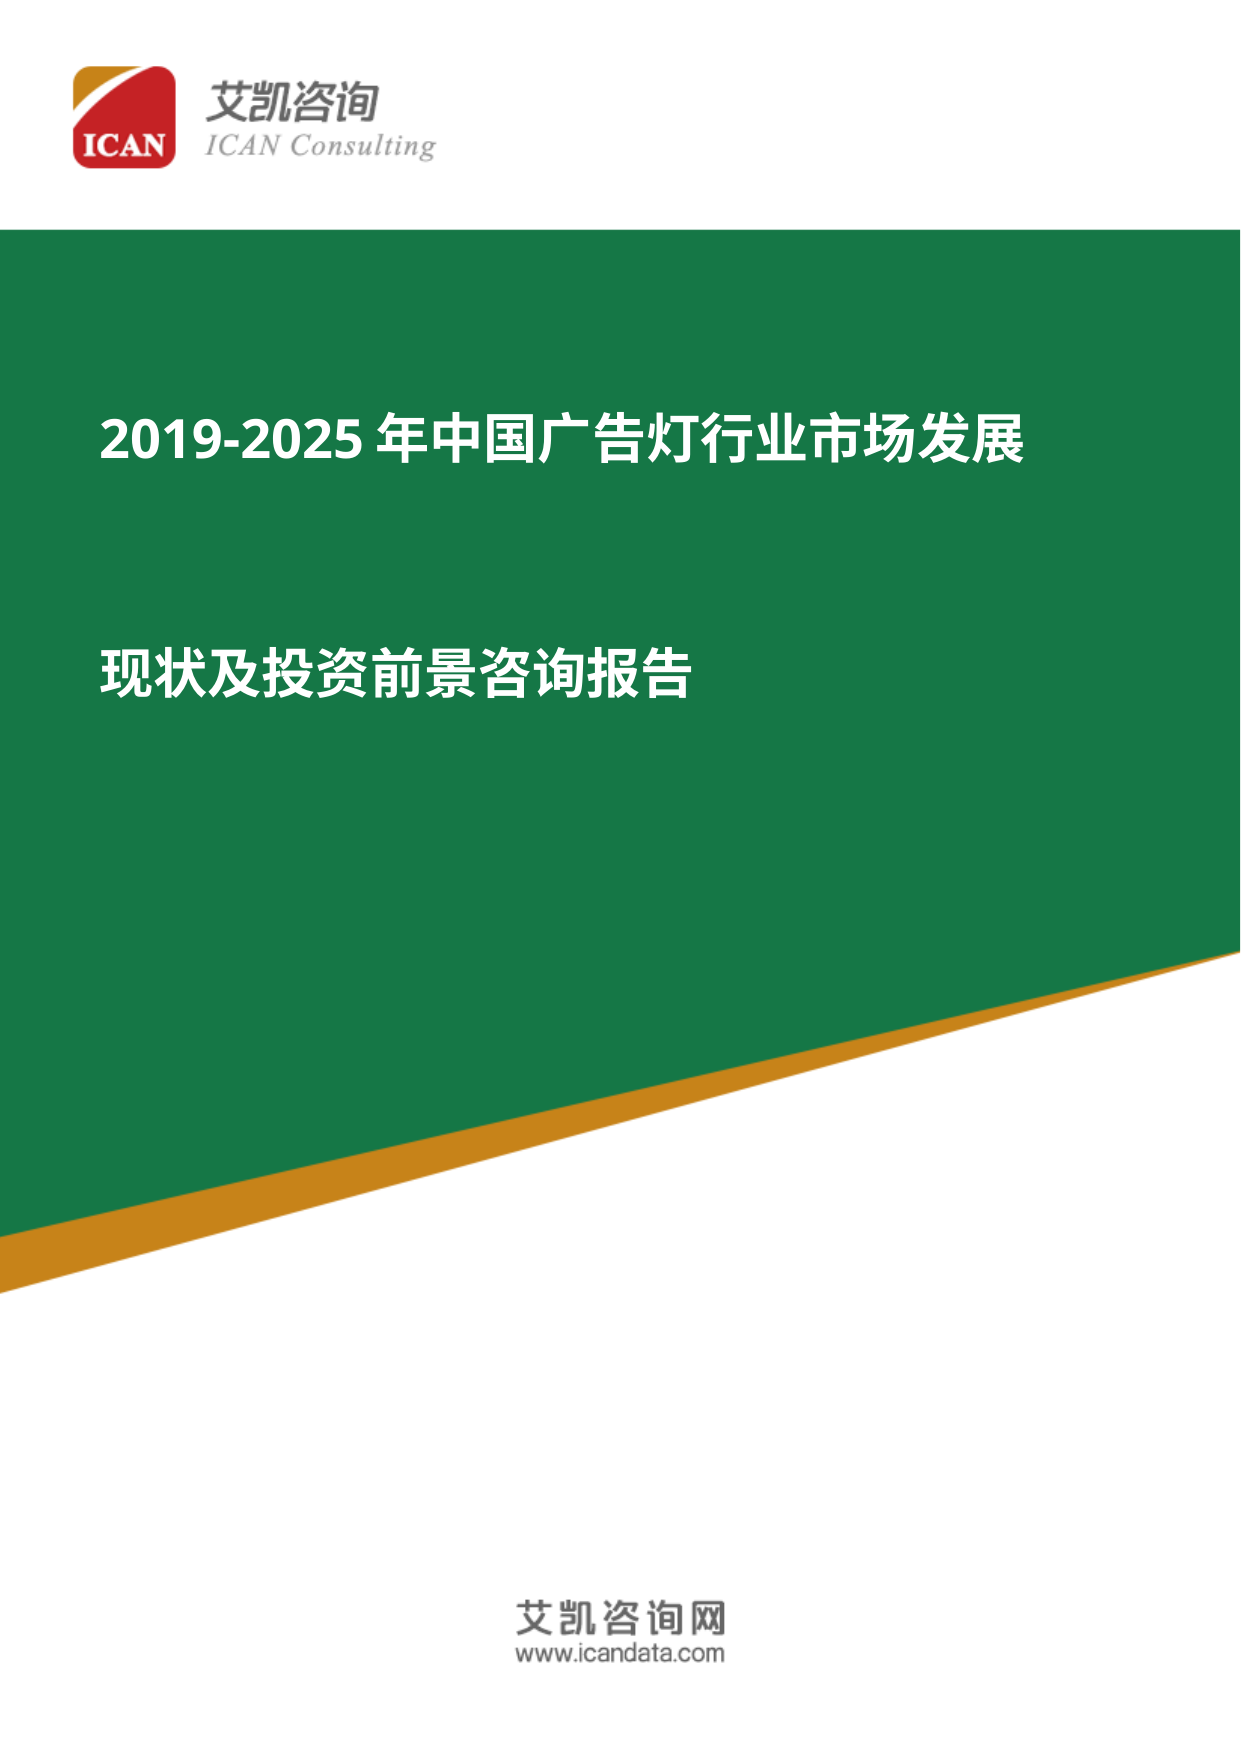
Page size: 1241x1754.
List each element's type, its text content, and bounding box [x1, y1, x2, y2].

picture [0, 5, 1241, 1754]
subtitle 2019-2025年中国广告灯行业市场发展现状及投资前景咨询报告 [99, 386, 1053, 718]
